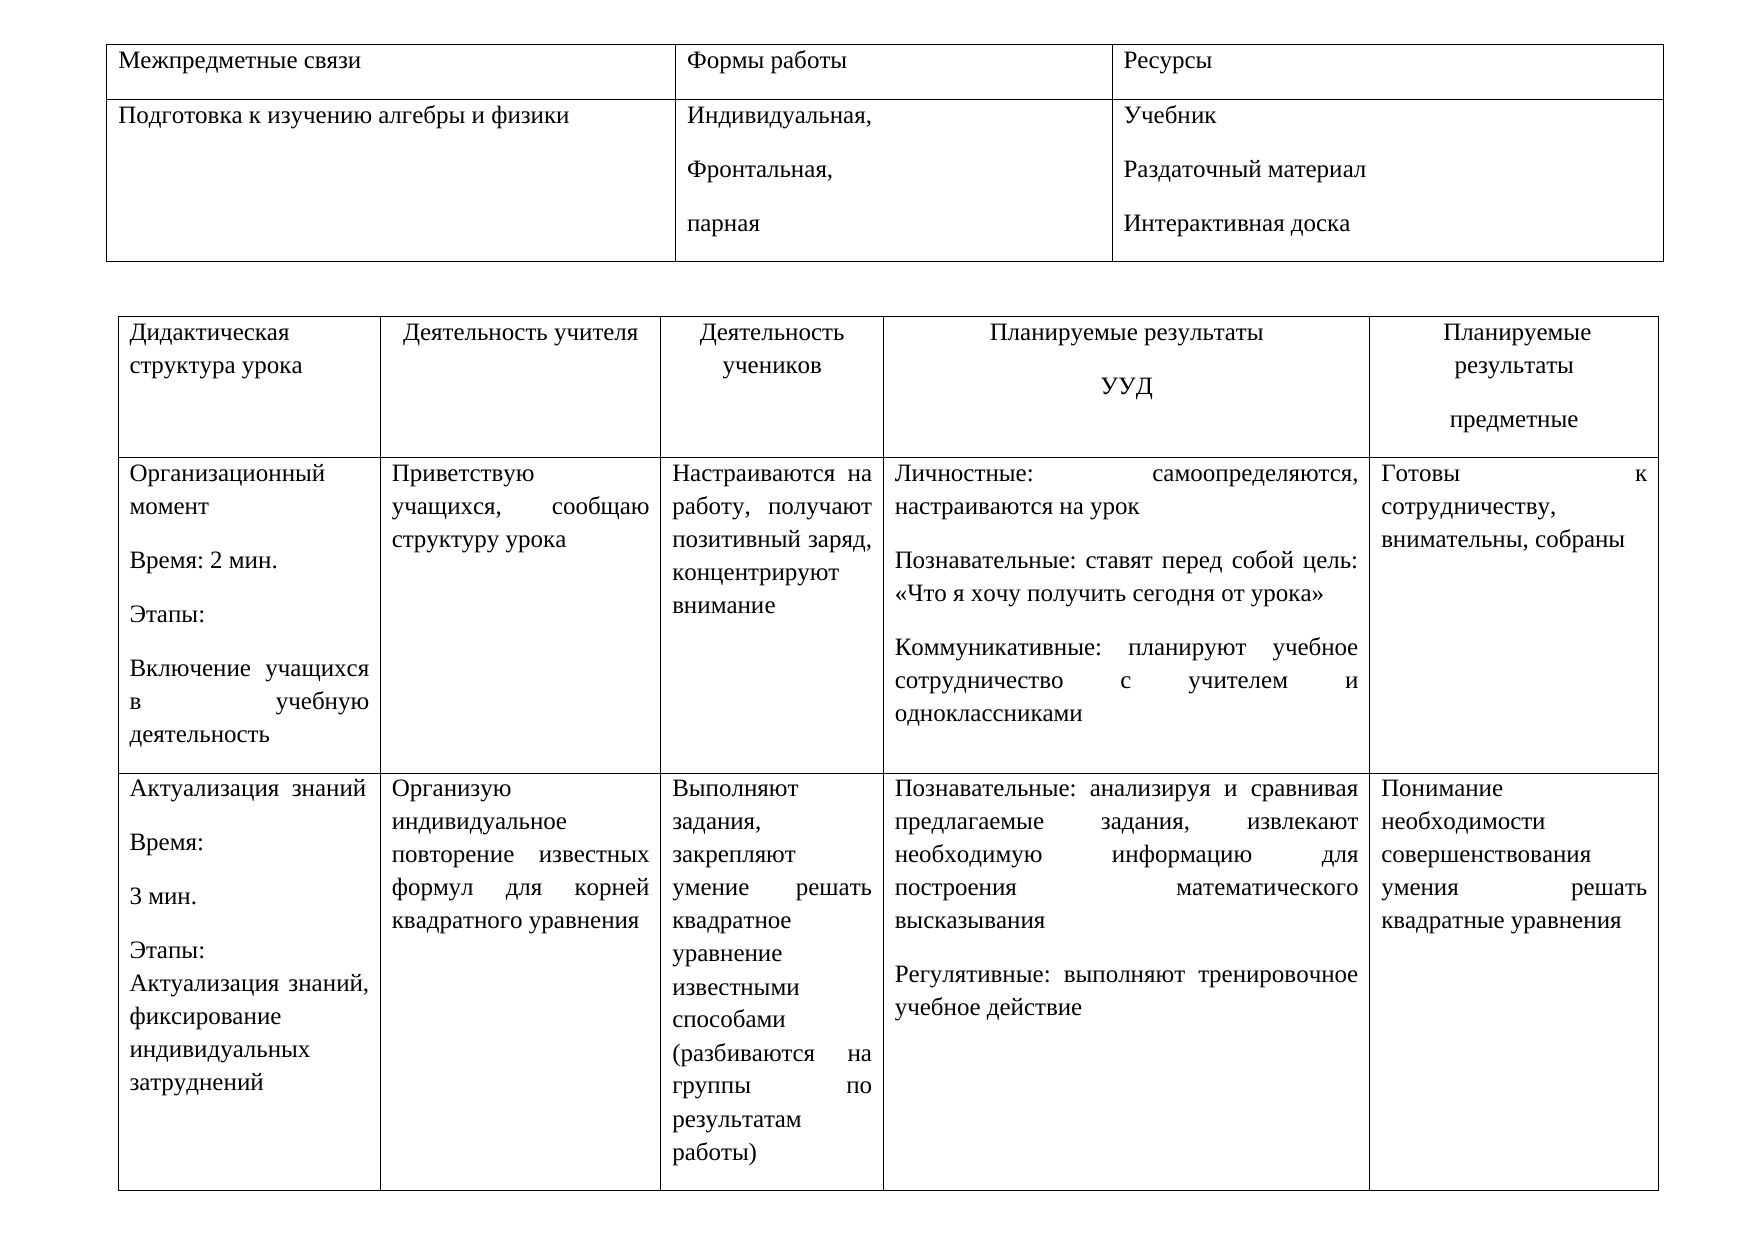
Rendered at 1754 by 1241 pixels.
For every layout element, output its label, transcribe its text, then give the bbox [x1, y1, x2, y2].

table_cell Настраиваются на работу, получают позитивный заряд, концентрируют внимание [661, 458, 883, 772]
table_header Деятельность учителя [381, 317, 660, 457]
table_cell Формы работы [676, 45, 1112, 99]
table_header Планируемые результаты УУД [884, 317, 1369, 457]
table_cell Понимание необходимости совершенствования умения решать квадратные уравнения [1370, 774, 1658, 1190]
table_cell Подготовка к изучению алгебры и физики [107, 100, 675, 261]
table_cell Личностные: самоопределяются, настраиваются на урок Познавательные: ставят перед собой цель: «Что я хочу получить сегодня от урока» Коммуникативные: планируют учебное сотрудничество с учителем и одноклассниками [884, 458, 1369, 772]
table_header Деятельность учеников [661, 317, 883, 457]
table_header Планируемые результаты предметные [1370, 317, 1658, 457]
table_cell Организационный момент Время: 2 мин. Этапы: Включение учащихся в учебную деятельность [119, 458, 380, 772]
table_cell Готовы к сотрудничеству, внимательны, собраны [1370, 458, 1658, 772]
table_cell Учебник Раздаточный материал Интерактивная доска [1113, 100, 1663, 261]
table_cell Актуализация знаний Время: 3 мин. Этапы: Актуализация знаний, фиксирование индивидуальных затруднений [119, 774, 380, 1190]
table_cell Познавательные: анализируя и сравнивая предлагаемые задания, извлекают необходимую информацию для построения математического высказывания Регулятивные: выполняют тренировочное учебное действие [884, 774, 1369, 1190]
table_cell Организую индивидуальное повторение известных формул для корней квадратного уравнения [381, 774, 660, 1190]
table_header Дидактическая структура урока [119, 317, 380, 457]
table_cell Приветствую учащихся, сообщаю структуру урока [381, 458, 660, 772]
table_cell Индивидуальная, Фронтальная, парная [676, 100, 1112, 261]
table_cell Ресурсы [1113, 45, 1663, 99]
table_cell Выполняют задания, закрепляют умение решать квадратное уравнение известными способами (разбиваются на группы по результатам работы) [661, 774, 883, 1190]
table_cell Межпредметные связи [107, 45, 675, 99]
